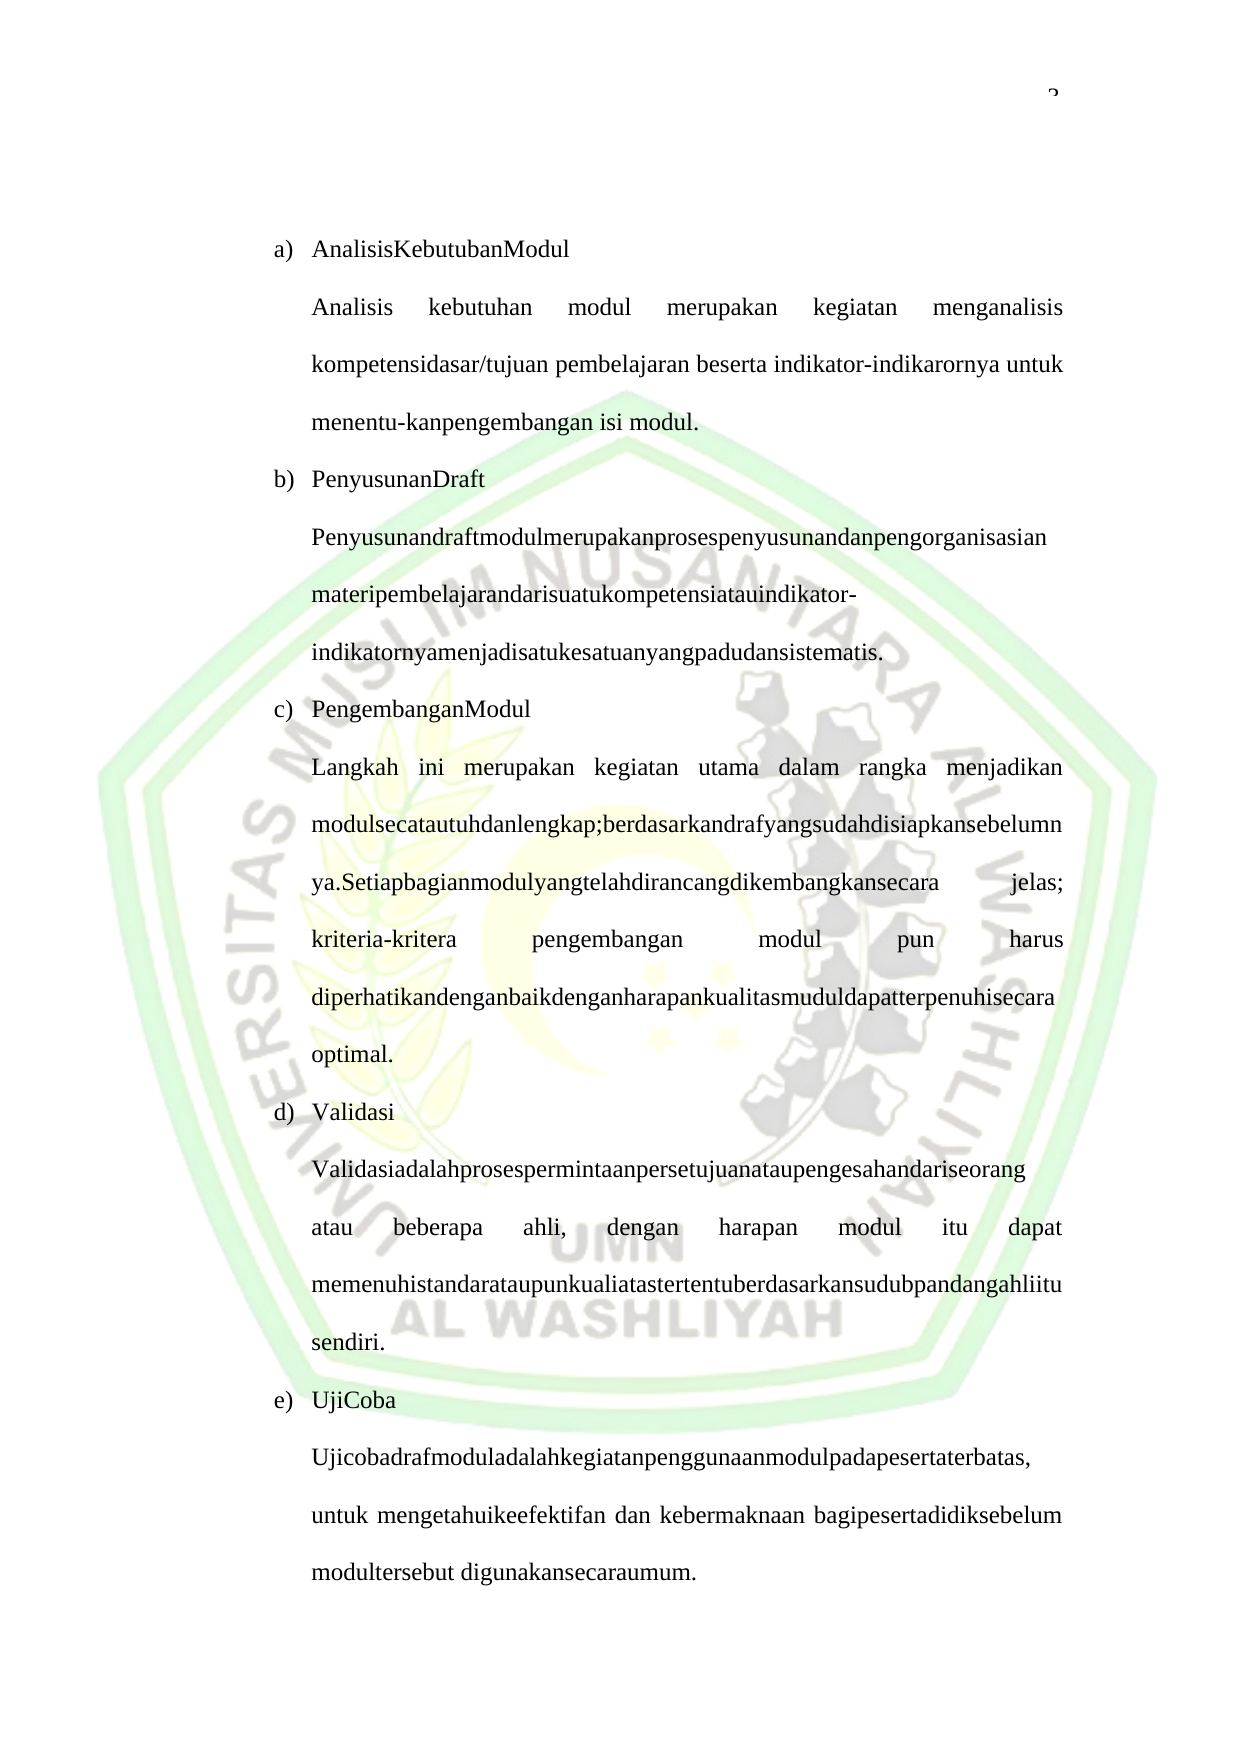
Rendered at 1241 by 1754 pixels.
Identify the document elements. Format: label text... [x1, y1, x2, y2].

list PengembanganModul [274, 694, 1159, 723]
list Validasi [274, 1097, 1159, 1126]
list AnalisisKebutubanModul [274, 234, 1159, 263]
text Langkah ini merupakan kegiatan utama dalam rangka menjadikan modulsecatautuhdanlengkap;berdasarkandrafyangsudahdisiapkansebelumnya.Setiapbagianmodulyangtelahdirancangdikembangkansecara jelas; kriteria-kritera pengembangan modul pun harus diperhatikandenganbaikdenganharapankualitasmuduldapatterpenuhisecaraoptimal. [311, 752, 1064, 1068]
text Validasiadalahprosespermintaanpersetujuanataupengesahandariseorang atau beberapa ahli, dengan harapan modul itu dapat memenuhistandarataupunkualiatastertentuberdasarkansudubpandangahliitusendiri. [311, 1154, 1062, 1356]
list PenyusunanDraft [274, 464, 1159, 493]
text Ujicobadrafmoduladalahkegiatanpenggunaanmodulpadapesertaterbatas, untuk mengetahuikeefektifan dan kebermaknaan bagipesertadidiksebelum modultersebut digunakansecaraumum. [311, 1442, 1062, 1586]
list UjiCoba [274, 1385, 1159, 1413]
text Penyusunandraftmodulmerupakanprosespenyusunandanpengorganisasianmateripembelajarandarisuatukompetensiatauindikator-indikatornyamenjadisatukesatuanyangpadudansistematis. [311, 522, 1063, 666]
text Analisis kebutuhan modul merupakan kegiatan menganalisis kompetensidasar/tujuan pembelajaran beserta indikator-indikarornya untuk menentu-kanpengembangan isi modul. [311, 292, 1064, 436]
